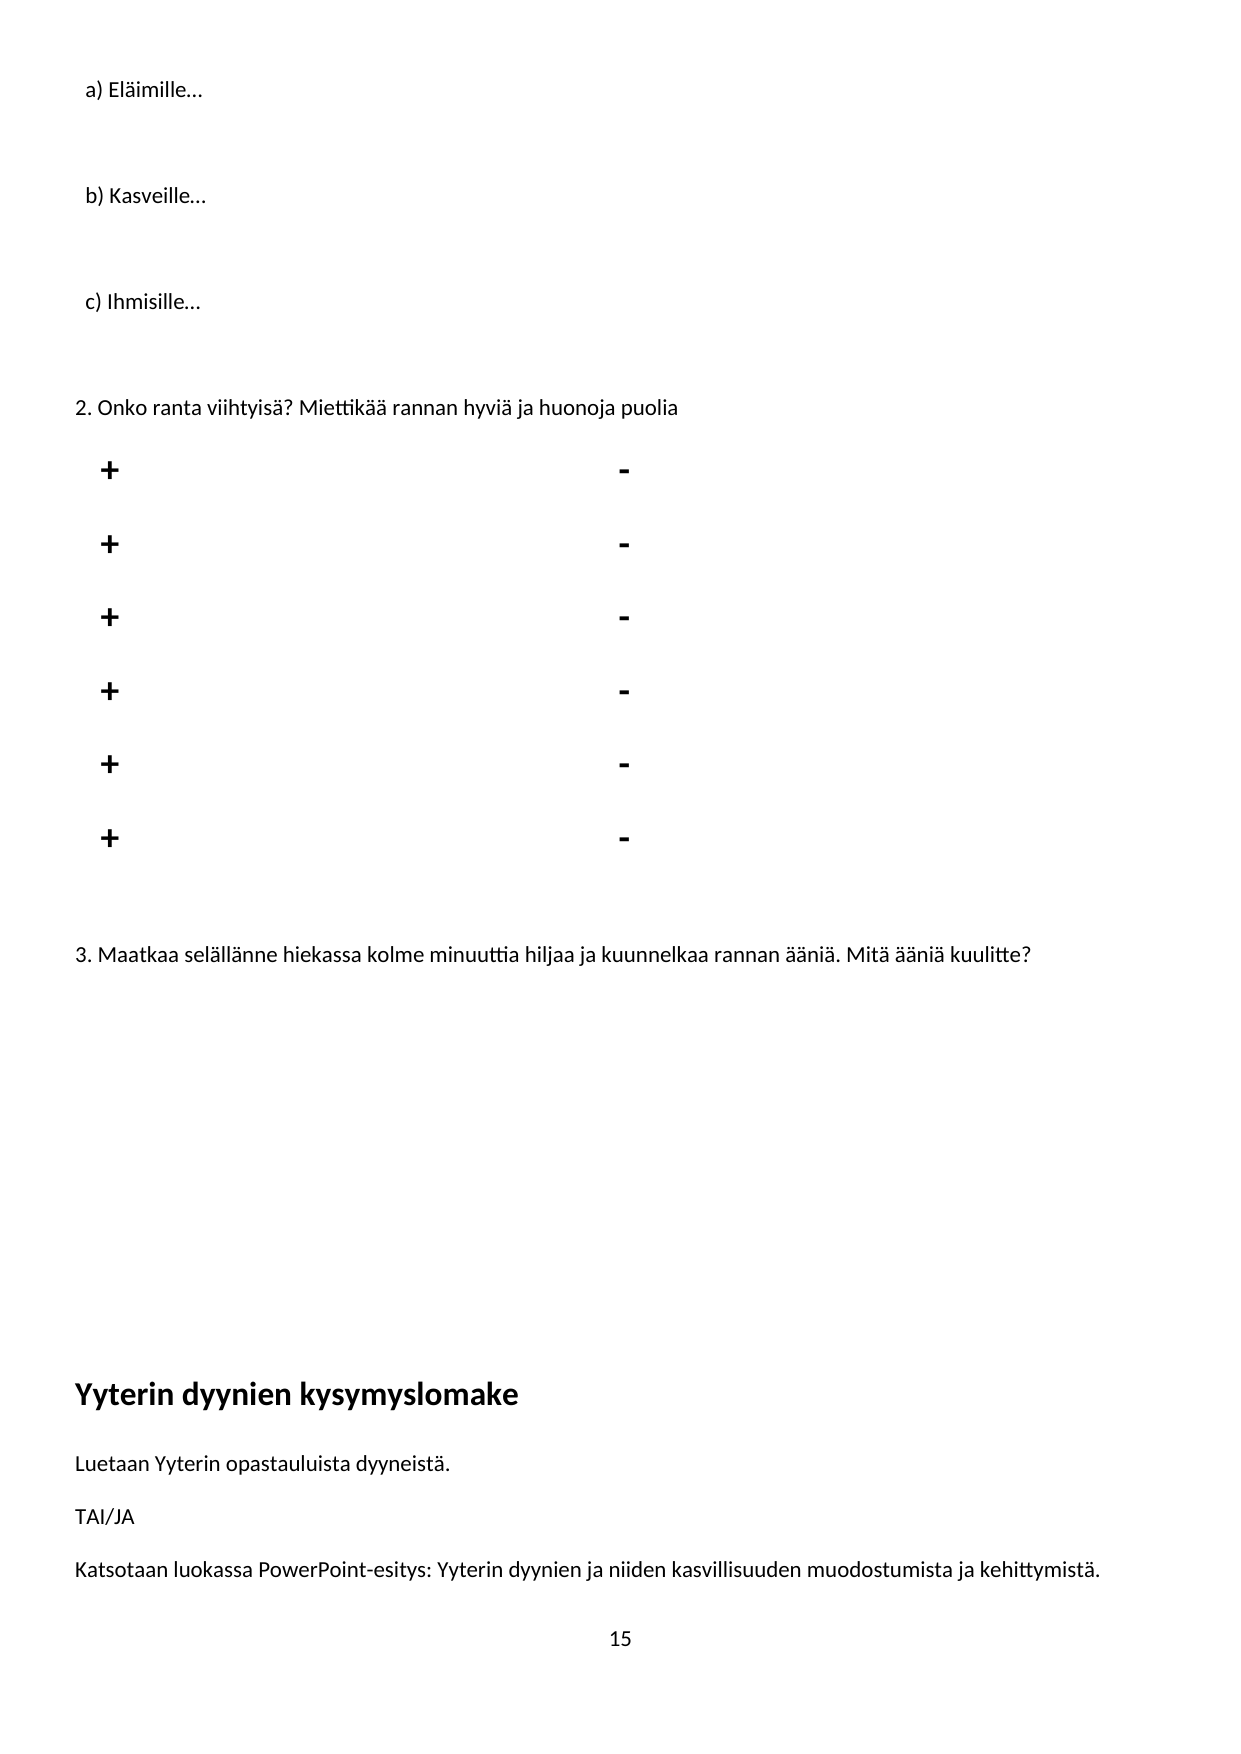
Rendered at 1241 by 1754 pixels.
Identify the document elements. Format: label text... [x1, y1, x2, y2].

text Katsotaan luokassa PowerPoint-esitys: Yyterin dyynien ja niiden kasvillisuuden muodostumista ja kehittymistä. [75, 1555, 1165, 1583]
text TAI/JA [75, 1502, 1165, 1530]
text + - [75, 593, 1165, 639]
text 2. Onko ranta viihtyisä? Miettikää rannan hyviä ja huonoja puolia [75, 393, 1165, 421]
text Luetaan Yyterin opastauluista dyyneistä. [75, 1449, 1165, 1477]
text a) Eläimille… [75, 75, 1165, 103]
text b) Kasveille… [75, 181, 1165, 209]
text + - [75, 667, 1165, 713]
text + - [75, 814, 1165, 860]
text c) Ihmisille… [75, 287, 1165, 315]
text 3. Maatkaa selällänne hiekassa kolme minuuttia hiljaa ja kuunnelkaa rannan ääniä. Mitä ääniä kuulitte? [75, 940, 1165, 968]
text + - [75, 446, 1165, 492]
subtitle Yyterin dyynien kysymyslomake [75, 1373, 1165, 1414]
text + - [75, 740, 1165, 786]
text + - [75, 520, 1165, 566]
